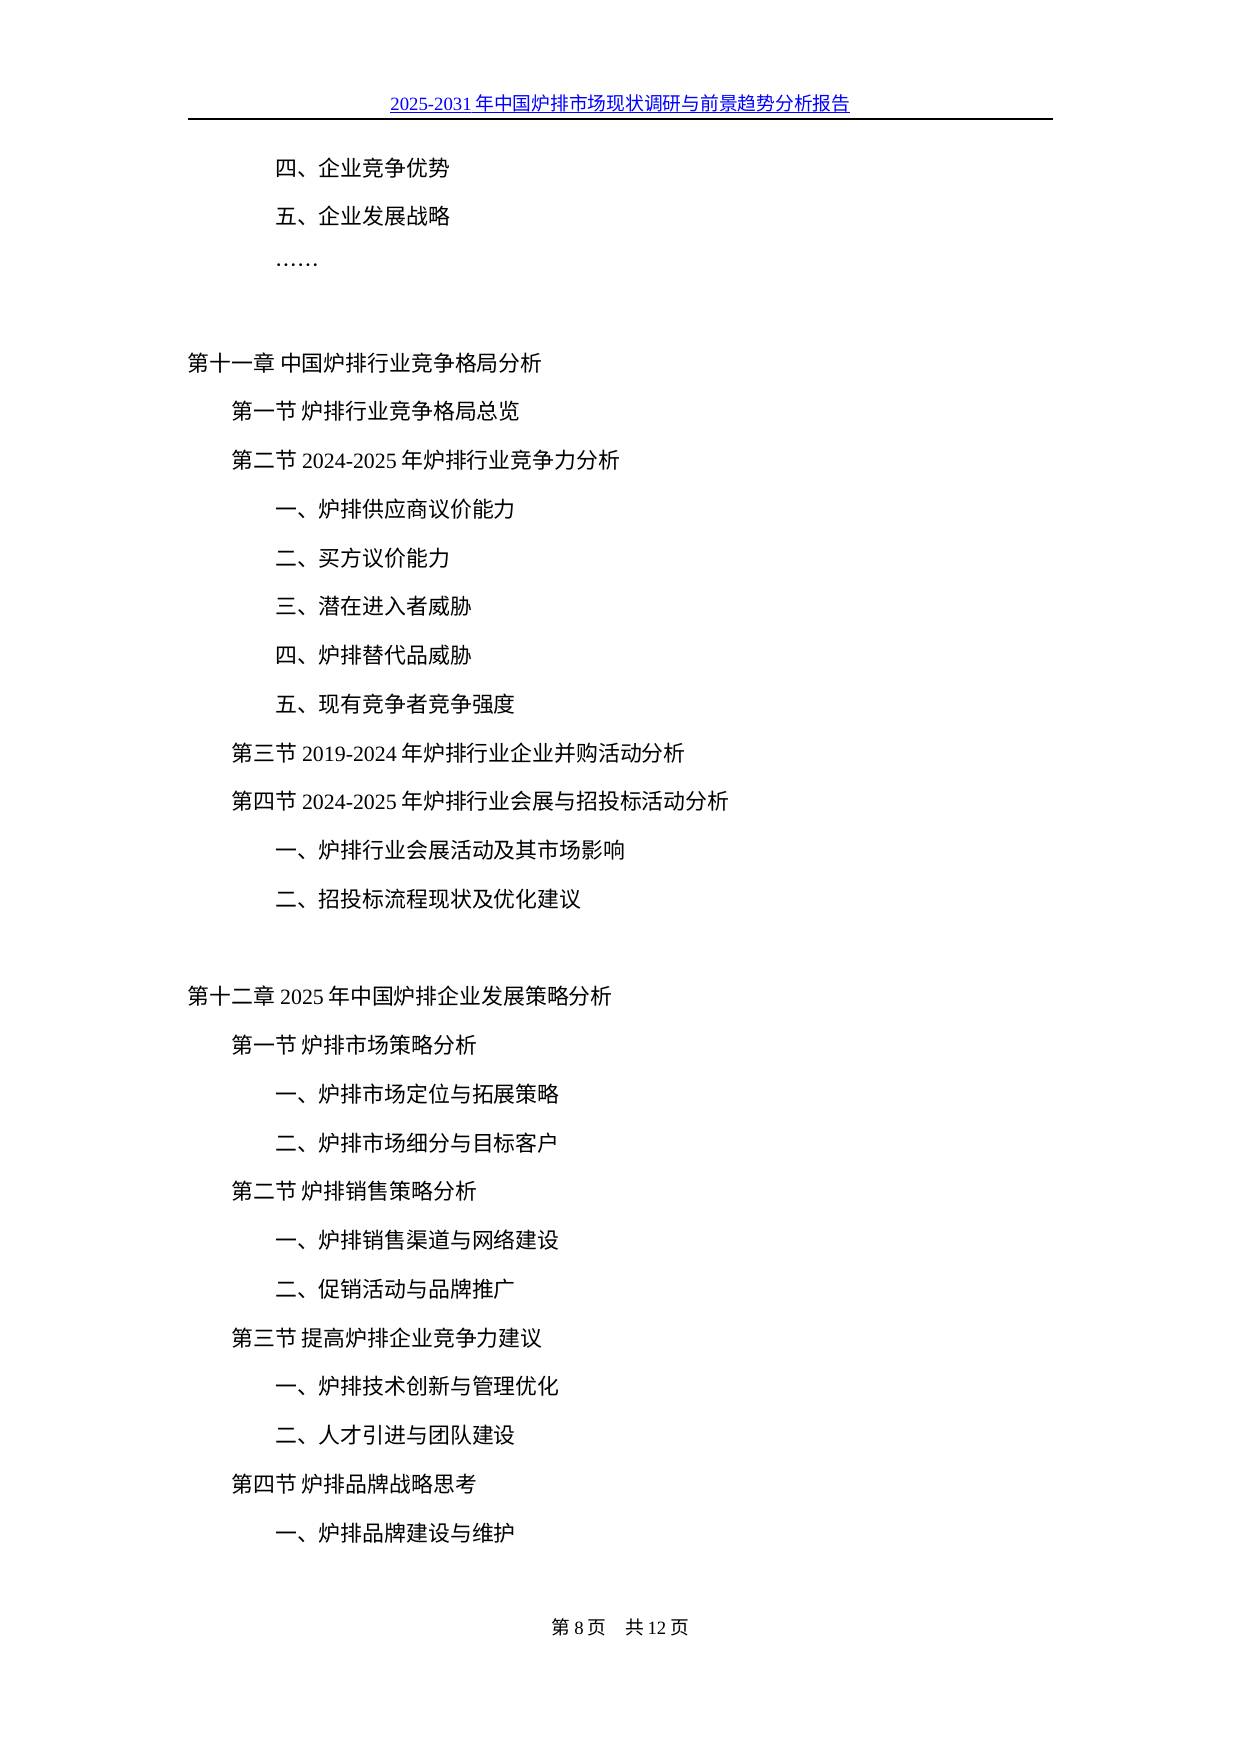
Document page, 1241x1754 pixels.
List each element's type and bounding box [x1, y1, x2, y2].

text [187, 150, 1053, 1548]
